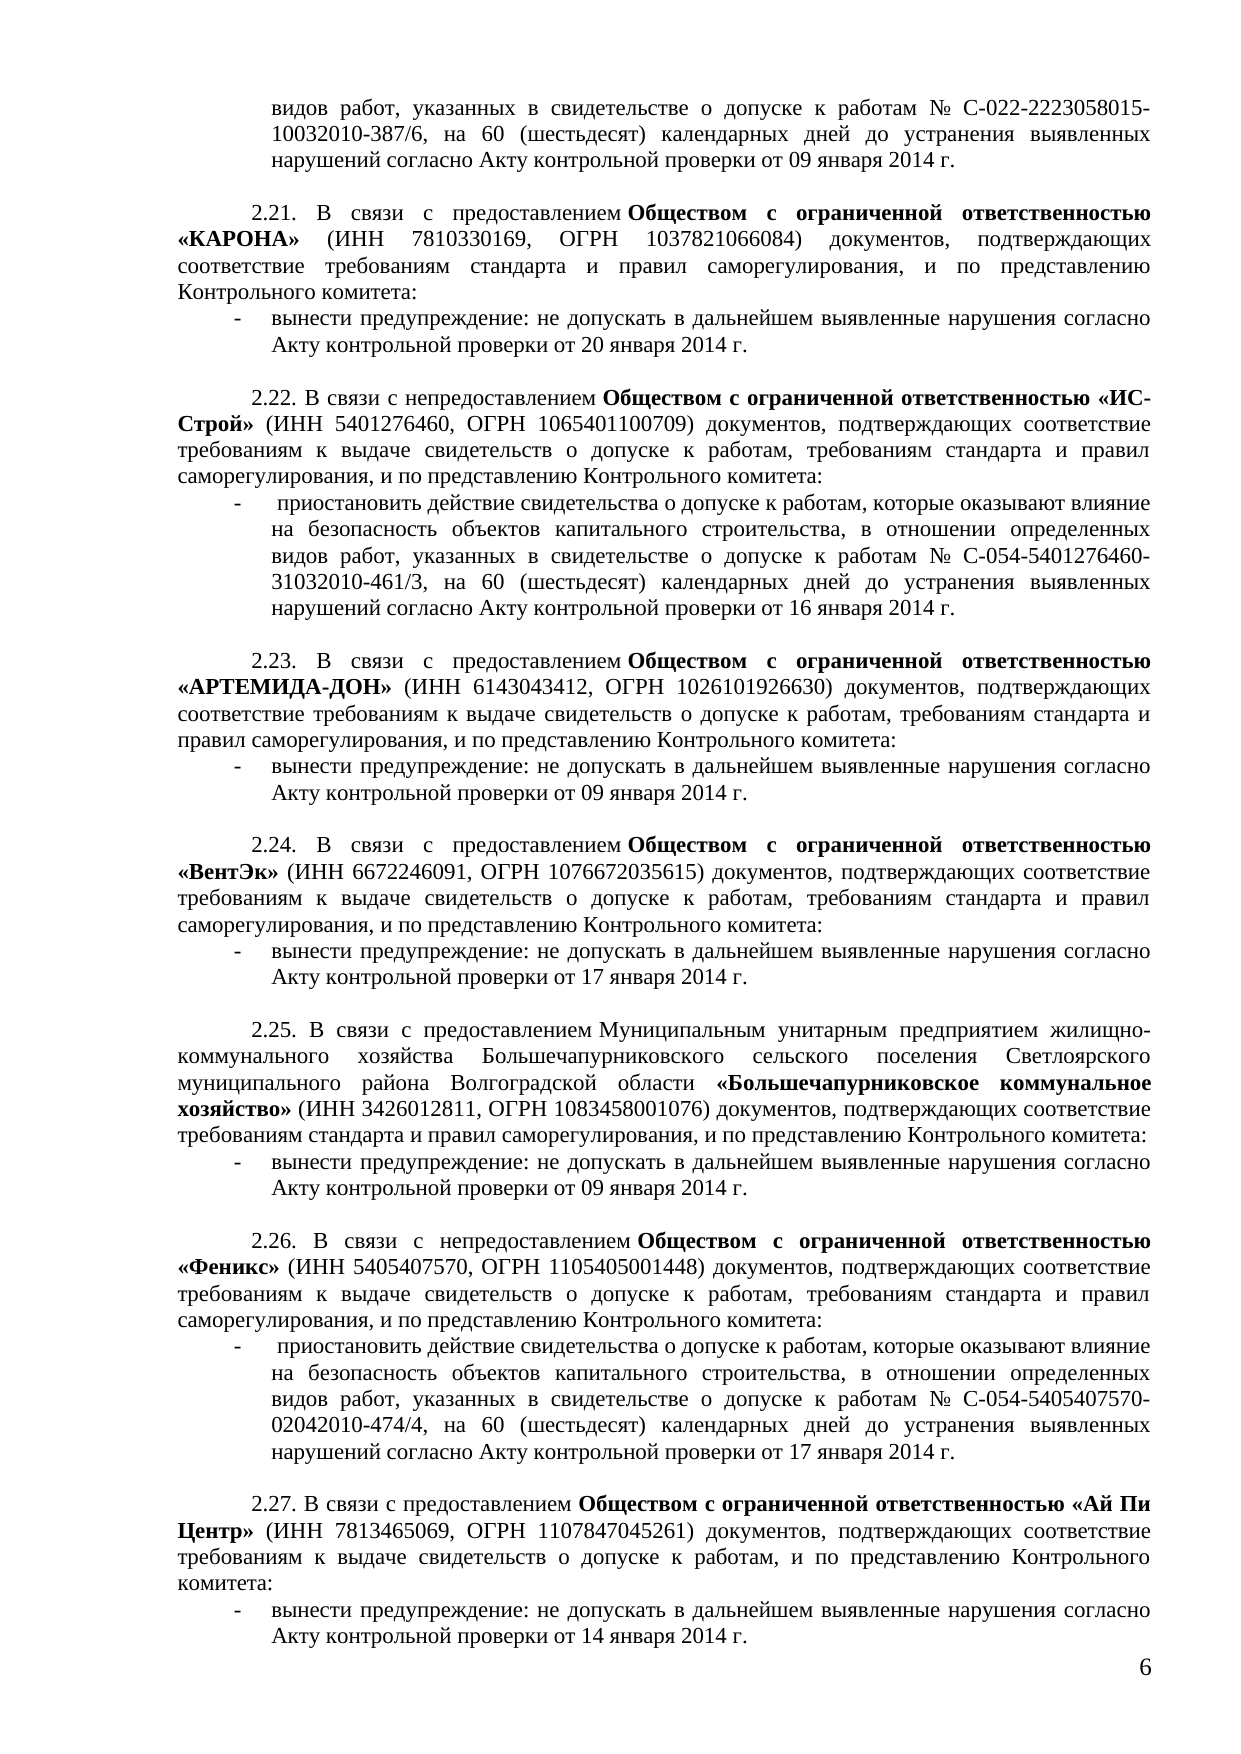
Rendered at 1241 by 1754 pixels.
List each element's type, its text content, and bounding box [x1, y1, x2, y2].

list приостановить действие свидетельства о допуске к работам, которые оказывают влияние на безопасность объектов капитального строительства, в отношении определенных видов работ, указанных в свидетельстве о допуске к работам № С-054-5401276460-31032010-461/3, на 60 (шестьдесят) календарных дней до устранения выявленных нарушений согласно Акту контрольной проверки от 16 января 2014 г. [233, 489, 1152, 621]
list вынести предупреждение: не допускать в дальнейшем выявленные нарушения согласно Акту контрольной проверки от 09 января 2014 г. [233, 752, 1152, 805]
text 2.24. В связи с предоставлением Обществом с ограниченной ответственностью «ВентЭк» (ИНН 6672246091, ОГРН 1076672035615) документов, подтверждающих соответствие требованиям к выдаче свидетельств о допуске к работам, требованиям стандарта и правил саморегулирования, и по представлению Контрольного комитета: [177, 832, 1152, 937]
list вынести предупреждение: не допускать в дальнейшем выявленные нарушения согласно Акту контрольной проверки от 17 января 2014 г. [233, 937, 1152, 990]
text 2.27. В связи с предоставлением Обществом с ограниченной ответственностью «Ай Пи Центр» (ИНН 7813465069, ОГРН 1107847045261) документов, подтверждающих соответствие требованиям к выдаче свидетельств о допуске к работам, и по представлению Контрольного комитета: [177, 1490, 1152, 1596]
text 2.21. В связи с предоставлением Обществом с ограниченной ответственностью «КАРОНА» (ИНН 7810330169, ОГРН 1037821066084) документов, подтверждающих соответствие требованиям стандарта и правил саморегулирования, и по представлению Контрольного комитета: [177, 199, 1152, 304]
text 2.26. В связи с непредоставлением Обществом с ограниченной ответственностью «Феникс» (ИНН 5405407570, ОГРН 1105405001448) документов, подтверждающих соответствие требованиям к выдаче свидетельств о допуске к работам, требованиям стандарта и правил саморегулирования, и по представлению Контрольного комитета: [177, 1227, 1152, 1332]
text 2.23. В связи с предоставлением Обществом с ограниченной ответственностью «АРТЕМИДА-ДОН» (ИНН 6143043412, ОГРН 1026101926630) документов, подтверждающих соответствие требованиям к выдаче свидетельств о допуске к работам, требованиям стандарта и правил саморегулирования, и по представлению Контрольного комитета: [177, 647, 1152, 752]
list вынести предупреждение: не допускать в дальнейшем выявленные нарушения согласно Акту контрольной проверки от 20 января 2014 г. [233, 304, 1152, 357]
text 2.25. В связи с предоставлением Муниципальным унитарным предприятием жилищно-коммунального хозяйства Большечапурниковского сельского поселения Светлоярского муниципального района Волгоградской области «Большечапурниковское коммунальное хозяйство» (ИНН 3426012811, ОГРН 1083458001076) документов, подтверждающих соответствие требованиям стандарта и правил саморегулирования, и по представлению Контрольного комитета: [177, 1016, 1152, 1148]
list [233, 94, 1152, 173]
list вынести предупреждение: не допускать в дальнейшем выявленные нарушения согласно Акту контрольной проверки от 09 января 2014 г. [233, 1148, 1152, 1201]
list вынести предупреждение: не допускать в дальнейшем выявленные нарушения согласно Акту контрольной проверки от 14 января 2014 г. [233, 1596, 1152, 1648]
text 2.22. В связи с непредоставлением Обществом с ограниченной ответственностью «ИС-Строй» (ИНН 5401276460, ОГРН 1065401100709) документов, подтверждающих соответствие требованиям к выдаче свидетельств о допуске к работам, требованиям стандарта и правил саморегулирования, и по представлению Контрольного комитета: [177, 383, 1152, 489]
list приостановить действие свидетельства о допуске к работам, которые оказывают влияние на безопасность объектов капитального строительства, в отношении определенных видов работ, указанных в свидетельстве о допуске к работам № С-054-5405407570-02042010-474/4, на 60 (шестьдесят) календарных дней до устранения выявленных нарушений согласно Акту контрольной проверки от 17 января 2014 г. [233, 1332, 1152, 1464]
